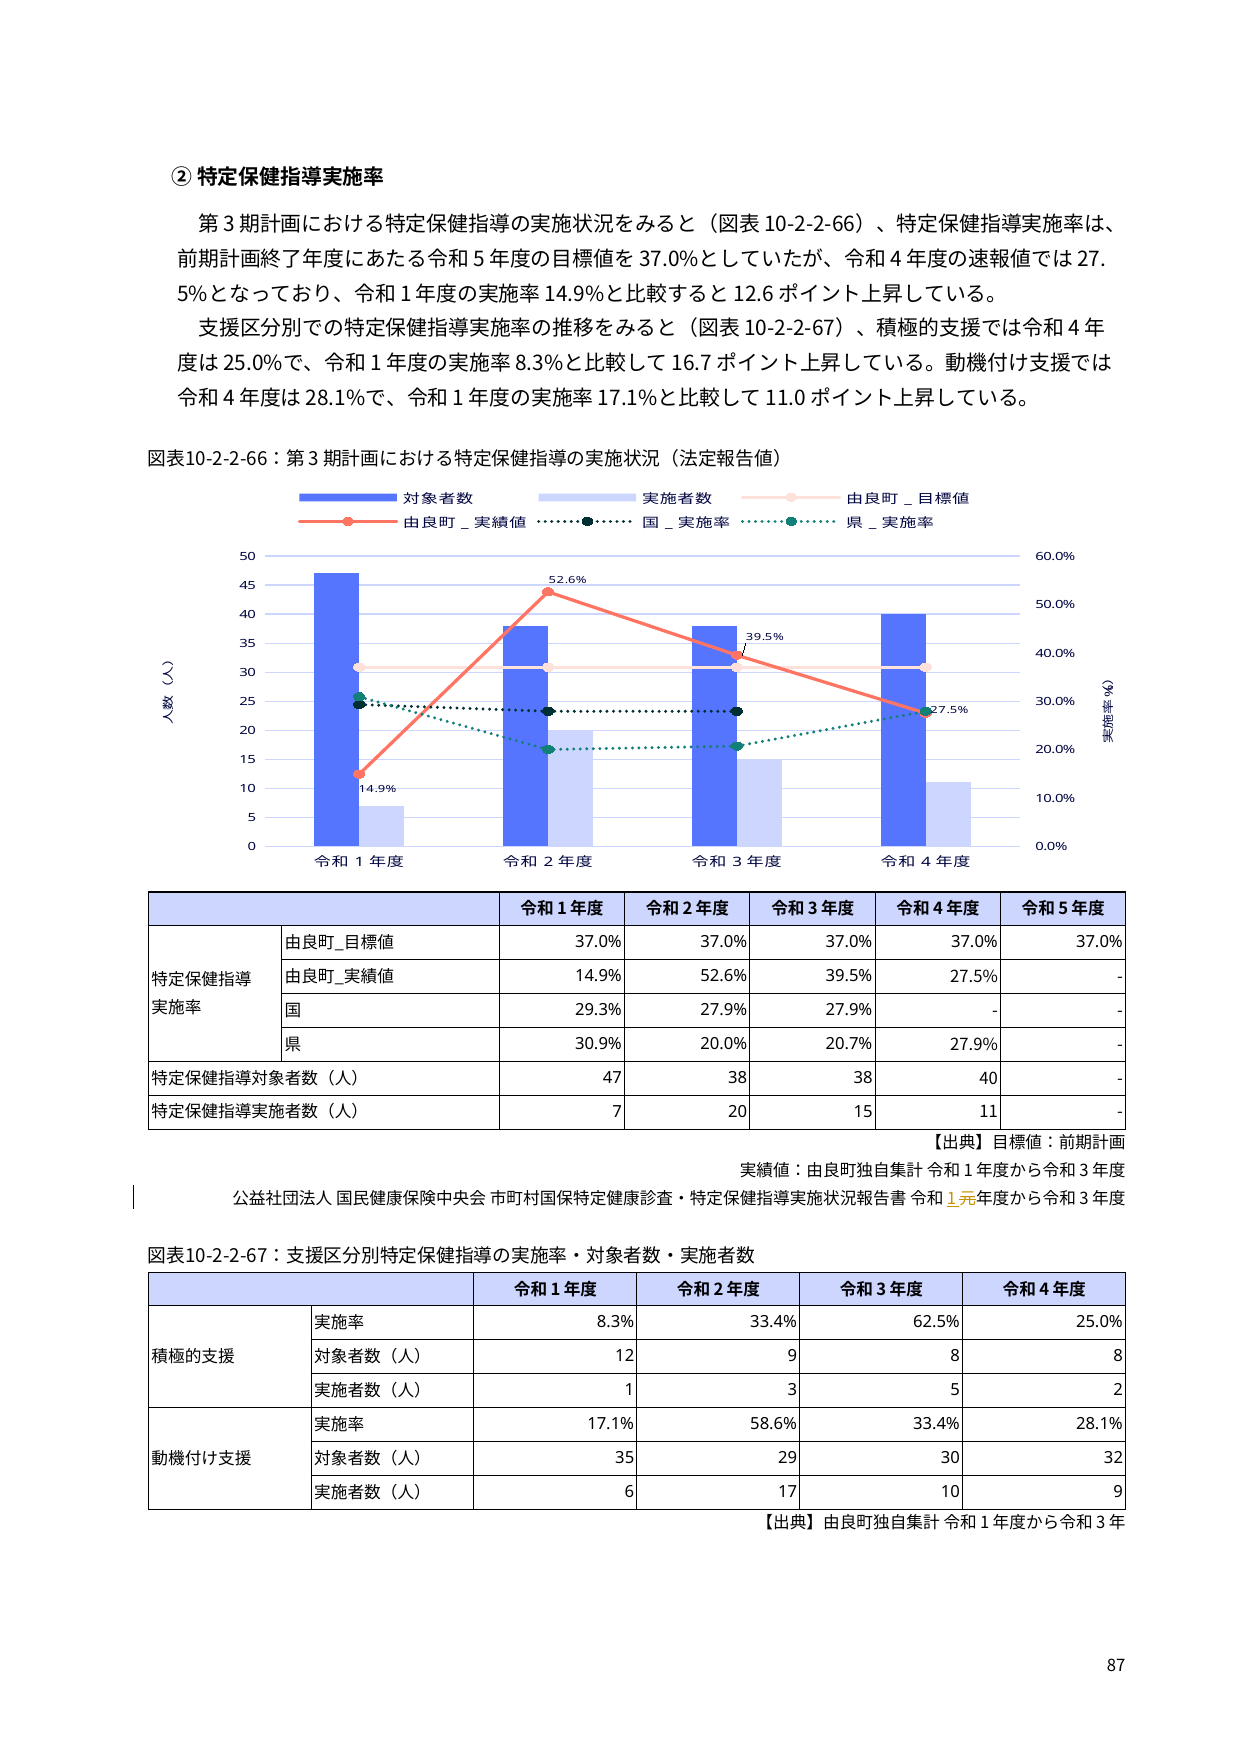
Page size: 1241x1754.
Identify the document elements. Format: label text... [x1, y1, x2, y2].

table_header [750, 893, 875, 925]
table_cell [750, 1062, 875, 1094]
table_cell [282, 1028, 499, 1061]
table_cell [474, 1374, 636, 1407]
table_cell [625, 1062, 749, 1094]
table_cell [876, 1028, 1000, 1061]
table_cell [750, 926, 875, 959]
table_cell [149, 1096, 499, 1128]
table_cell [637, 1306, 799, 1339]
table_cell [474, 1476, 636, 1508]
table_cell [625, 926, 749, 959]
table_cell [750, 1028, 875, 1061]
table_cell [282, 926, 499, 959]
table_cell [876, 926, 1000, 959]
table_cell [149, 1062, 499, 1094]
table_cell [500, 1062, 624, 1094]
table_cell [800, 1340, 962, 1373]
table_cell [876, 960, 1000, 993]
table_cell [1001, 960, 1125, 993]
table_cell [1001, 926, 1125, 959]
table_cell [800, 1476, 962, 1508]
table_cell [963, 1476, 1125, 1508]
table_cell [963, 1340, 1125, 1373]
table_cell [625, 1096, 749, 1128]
text 公益社団法人 国民健康保険中央会 市町村国保特定健康診査・特定保健指導実施状況報告書 令和年度から令和3年度 [148, 1185, 1125, 1209]
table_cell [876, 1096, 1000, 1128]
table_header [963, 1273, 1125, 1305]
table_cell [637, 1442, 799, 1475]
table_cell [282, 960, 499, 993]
text 【出典】目標値：前期計画 [148, 1130, 1125, 1154]
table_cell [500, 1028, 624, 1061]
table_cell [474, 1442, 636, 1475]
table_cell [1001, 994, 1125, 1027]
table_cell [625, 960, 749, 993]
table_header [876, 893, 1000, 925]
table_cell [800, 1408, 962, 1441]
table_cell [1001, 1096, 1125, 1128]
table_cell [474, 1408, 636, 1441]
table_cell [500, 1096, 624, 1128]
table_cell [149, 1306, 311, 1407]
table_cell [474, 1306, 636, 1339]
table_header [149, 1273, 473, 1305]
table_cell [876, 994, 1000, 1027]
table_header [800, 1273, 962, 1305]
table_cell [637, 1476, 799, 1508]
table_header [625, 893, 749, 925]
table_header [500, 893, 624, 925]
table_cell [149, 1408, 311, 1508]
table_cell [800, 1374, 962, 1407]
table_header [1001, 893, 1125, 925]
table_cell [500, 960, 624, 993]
text 実績値：由良町独自集計 令和1年度から令和3年度 [148, 1157, 1125, 1181]
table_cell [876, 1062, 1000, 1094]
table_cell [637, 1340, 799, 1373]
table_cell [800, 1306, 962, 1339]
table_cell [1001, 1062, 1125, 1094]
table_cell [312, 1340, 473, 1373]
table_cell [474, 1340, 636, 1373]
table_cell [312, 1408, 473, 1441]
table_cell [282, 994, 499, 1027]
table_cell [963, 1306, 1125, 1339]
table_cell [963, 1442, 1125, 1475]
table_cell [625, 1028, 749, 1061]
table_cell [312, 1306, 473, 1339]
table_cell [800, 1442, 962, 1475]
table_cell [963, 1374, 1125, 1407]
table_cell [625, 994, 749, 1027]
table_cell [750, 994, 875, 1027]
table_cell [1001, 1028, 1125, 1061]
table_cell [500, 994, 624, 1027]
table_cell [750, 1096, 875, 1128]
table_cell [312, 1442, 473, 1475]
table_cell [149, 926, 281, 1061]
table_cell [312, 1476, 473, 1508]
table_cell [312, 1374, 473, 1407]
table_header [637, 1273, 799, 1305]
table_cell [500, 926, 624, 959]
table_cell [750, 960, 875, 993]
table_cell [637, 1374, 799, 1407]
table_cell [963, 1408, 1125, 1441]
subtitle 特定保健指導実施率 [171, 160, 1125, 190]
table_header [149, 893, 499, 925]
text 【出典】由良町独自集計 令和1年度から令和3年 [148, 1510, 1125, 1534]
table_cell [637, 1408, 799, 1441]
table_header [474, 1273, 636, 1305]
